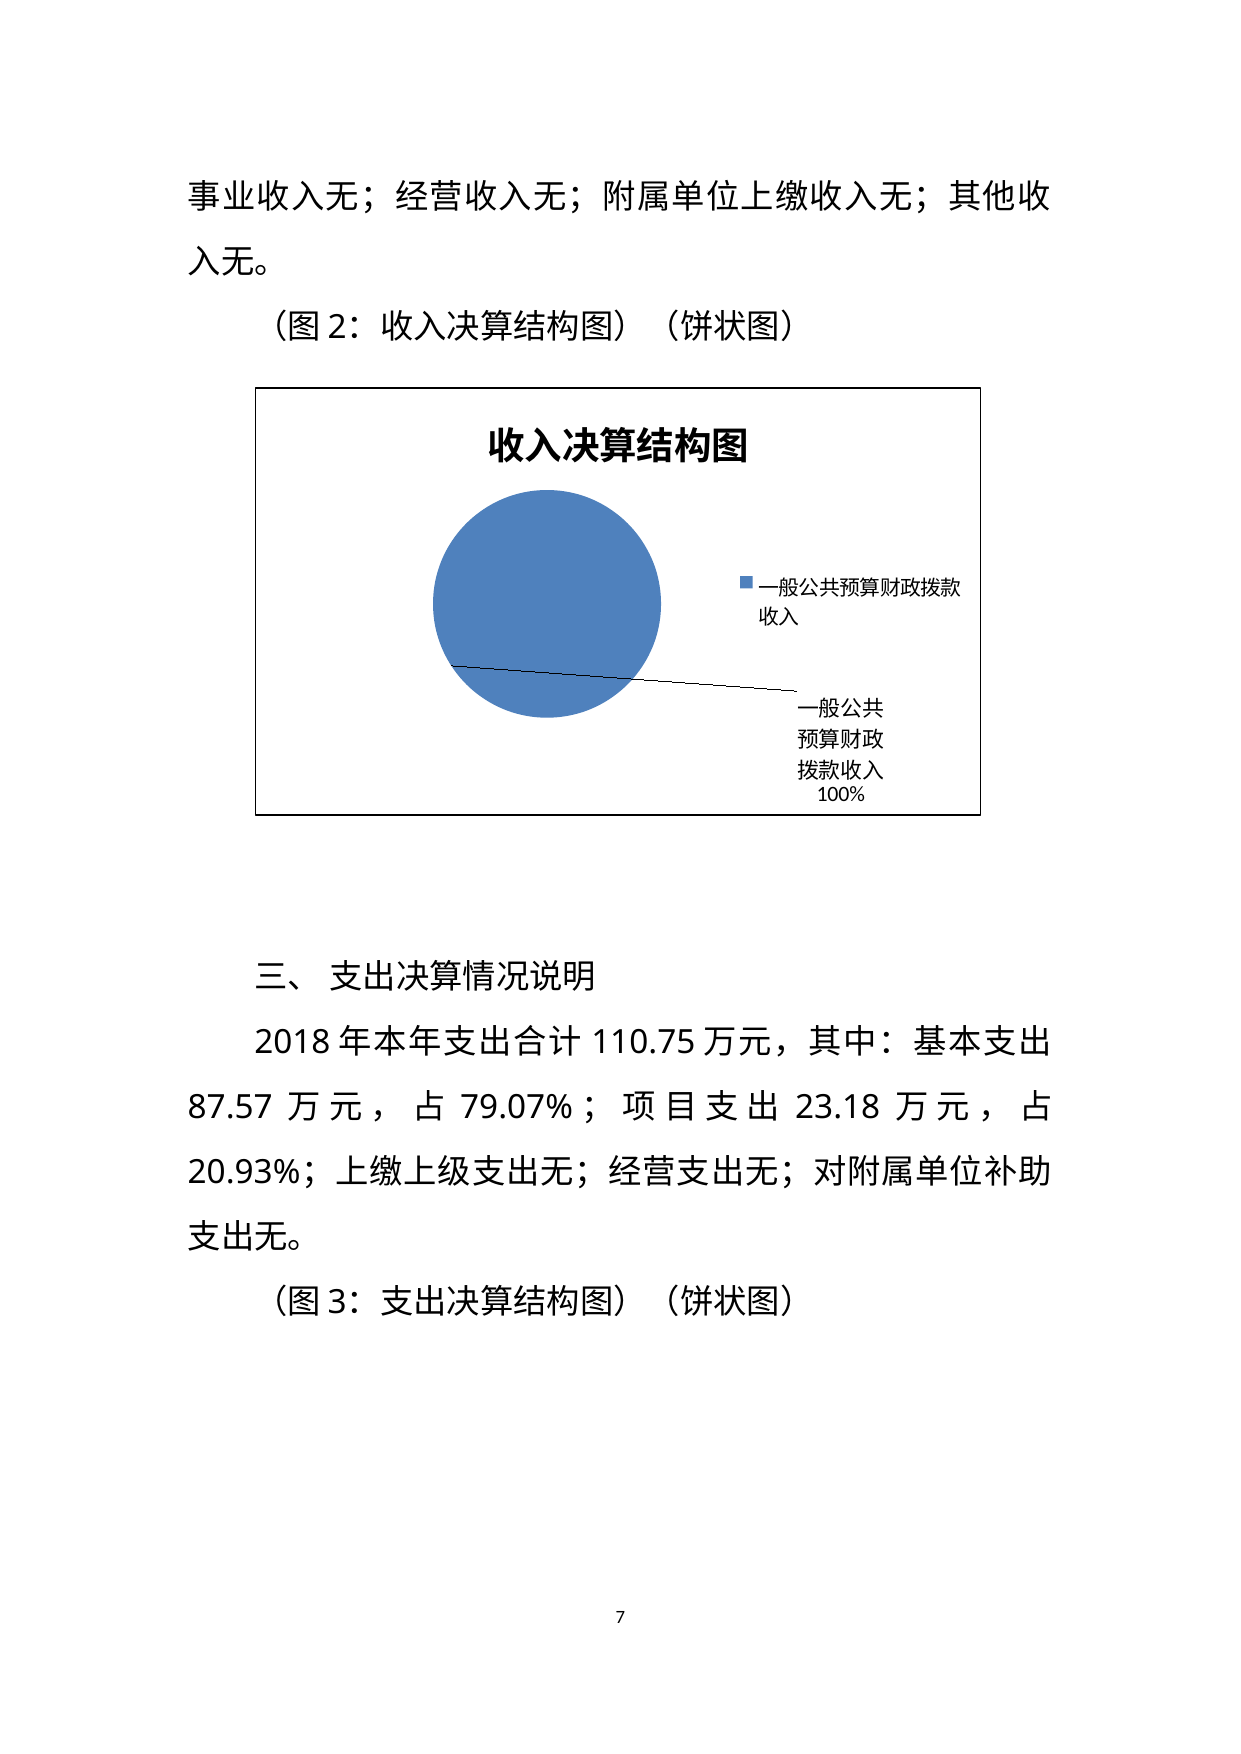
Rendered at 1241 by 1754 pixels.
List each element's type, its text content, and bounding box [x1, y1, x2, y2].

text （图2：收入决算结构图）（饼状图） [187, 292, 1053, 357]
list 支出决算情况说明 [254, 942, 1053, 1007]
text 2018年本年支出合计110.75万元，其中：基本支出87.57万元，占79.07%；项目支出23.18万元，占20.93%；上缴上级支出无；经营支出无；对附属单位补助支出无。 [187, 1007, 1053, 1267]
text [187, 162, 1053, 292]
text （图3：支出决算结构图）（饼状图） [187, 1267, 1053, 1332]
